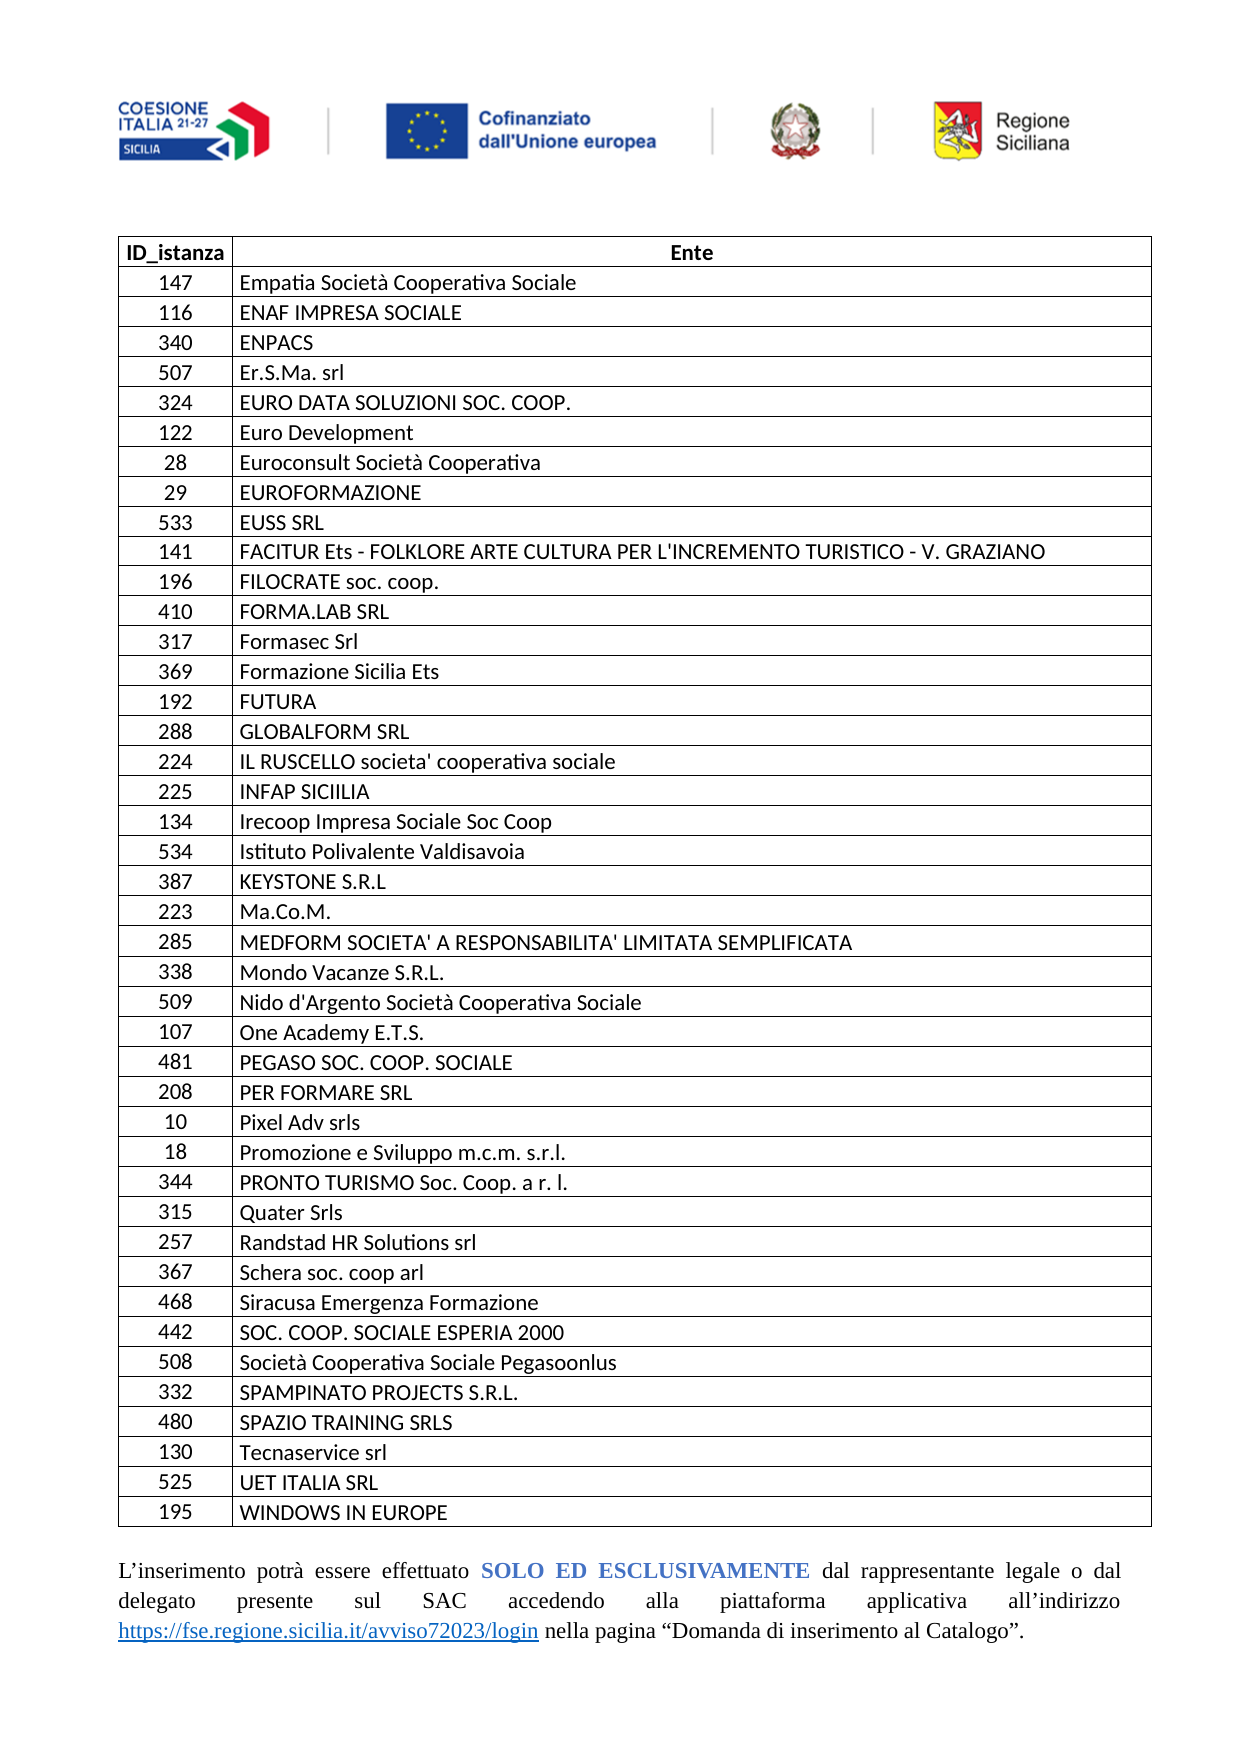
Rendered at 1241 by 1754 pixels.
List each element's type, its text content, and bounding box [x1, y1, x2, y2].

table_cell Istituto Polivalente Valdisavoia [233, 836, 1151, 865]
table_cell 192 [119, 686, 232, 715]
table_cell MEDFORM SOCIETA' A RESPONSABILITA' LIMITATA SEMPLIFICATA [233, 926, 1151, 956]
table_cell Empatia Società Cooperativa Sociale [233, 267, 1151, 296]
table_cell 317 [119, 626, 232, 655]
table_cell FILOCRATE soc. coop. [233, 566, 1151, 595]
table_cell 344 [119, 1167, 232, 1196]
table_cell Ma.Co.M. [233, 896, 1151, 925]
table_cell One Academy E.T.S. [233, 1017, 1151, 1046]
table_cell Irecoop Impresa Sociale Soc Coop [233, 806, 1151, 835]
table_cell 224 [119, 746, 232, 775]
table_cell 141 [119, 537, 232, 565]
table_cell 116 [119, 297, 232, 326]
table_cell 107 [119, 1017, 232, 1046]
table_cell EURO DATA SOLUZIONI SOC. COOP. [233, 387, 1151, 416]
table_cell 442 [119, 1317, 232, 1346]
table_cell 533 [119, 507, 232, 536]
table_cell IL RUSCELLO societa' cooperativa sociale [233, 746, 1151, 775]
table_cell 18 [119, 1137, 232, 1166]
table_cell Schera soc. coop arl [233, 1257, 1151, 1286]
table_cell PRONTO TURISMO Soc. Coop. a r. l. [233, 1167, 1151, 1196]
table_cell 208 [119, 1077, 232, 1106]
table_cell UET ITALIA SRL [233, 1467, 1151, 1496]
table_cell 480 [119, 1407, 232, 1436]
picture [118, 73, 1113, 190]
table_cell 223 [119, 896, 232, 925]
table_cell EUROFORMAZIONE [233, 477, 1151, 506]
table_cell 367 [119, 1257, 232, 1286]
table_cell EUSS SRL [233, 507, 1151, 536]
table_cell 288 [119, 716, 232, 745]
table_cell Euroconsult Società Cooperativa [233, 447, 1151, 476]
table_cell SPAMPINATO PROJECTS S.R.L. [233, 1377, 1151, 1406]
table_cell 324 [119, 387, 232, 416]
table_cell Promozione e Sviluppo m.c.m. s.r.l. [233, 1137, 1151, 1166]
table_cell Formazione Sicilia Ets [233, 656, 1151, 685]
table_cell 28 [119, 447, 232, 476]
table_cell FACITUR Ets - FOLKLORE ARTE CULTURA PER L'INCREMENTO TURISTICO - V. GRAZIANO [233, 537, 1151, 565]
table_cell 10 [119, 1107, 232, 1136]
table_cell Siracusa Emergenza Formazione [233, 1287, 1151, 1316]
table_cell Tecnaservice srl [233, 1437, 1151, 1466]
table_cell 195 [119, 1497, 232, 1526]
table_cell SOC. COOP. SOCIALE ESPERIA 2000 [233, 1317, 1151, 1346]
table_cell 29 [119, 477, 232, 506]
table_cell ENPACS [233, 327, 1151, 356]
table_cell 508 [119, 1347, 232, 1376]
table_cell ENAF IMPRESA SOCIALE [233, 297, 1151, 326]
table_header ID_istanza [119, 237, 232, 266]
table_cell 509 [119, 987, 232, 1016]
text L’inserimento potrà essere effettuato SOLO ED ESCLUSIVAMENTE dal rappresentante legale o dal delegato presente sul SAC accedendo alla piattaforma applicativa all’indirizzo https://fse.regione.sicilia.it/avviso72023/login nella pagina “Domanda di inserimento al Catalogo”. [118, 1557, 1122, 1644]
table_cell 315 [119, 1197, 232, 1226]
table_cell Nido d'Argento Società Cooperativa Sociale [233, 987, 1151, 1016]
table_cell SPAZIO TRAINING SRLS [233, 1407, 1151, 1436]
table_header Ente [233, 237, 1151, 266]
table_cell 122 [119, 417, 232, 446]
table_cell Pixel Adv srls [233, 1107, 1151, 1136]
table_cell 410 [119, 596, 232, 625]
table_cell PEGASO SOC. COOP. SOCIALE [233, 1047, 1151, 1076]
table_cell GLOBALFORM SRL [233, 716, 1151, 745]
table_cell FORMA.LAB SRL [233, 596, 1151, 625]
table_cell 196 [119, 566, 232, 595]
table_cell Formasec Srl [233, 626, 1151, 655]
table_cell 338 [119, 957, 232, 986]
table_cell 387 [119, 866, 232, 895]
table_cell 534 [119, 836, 232, 865]
table_cell 340 [119, 327, 232, 356]
table_cell Er.S.Ma. srl [233, 357, 1151, 386]
table_cell 525 [119, 1467, 232, 1496]
table_cell Quater Srls [233, 1197, 1151, 1226]
table_cell INFAP SICIILIA [233, 776, 1151, 805]
table_cell 468 [119, 1287, 232, 1316]
table_cell 285 [119, 926, 232, 956]
table_cell 130 [119, 1437, 232, 1466]
table_cell 507 [119, 357, 232, 386]
table_cell 369 [119, 656, 232, 685]
table_cell 257 [119, 1227, 232, 1256]
table_cell WINDOWS IN EUROPE [233, 1497, 1151, 1526]
table_cell 147 [119, 267, 232, 296]
table_cell PER FORMARE SRL [233, 1077, 1151, 1106]
table_cell Randstad HR Solutions srl [233, 1227, 1151, 1256]
table_cell 481 [119, 1047, 232, 1076]
table_cell FUTURA [233, 686, 1151, 715]
table_cell Mondo Vacanze S.R.L. [233, 957, 1151, 986]
table_cell 134 [119, 806, 232, 835]
table_cell 225 [119, 776, 232, 805]
table_cell 332 [119, 1377, 232, 1406]
table_cell Euro Development [233, 417, 1151, 446]
table_cell Società Cooperativa Sociale Pegasoonlus [233, 1347, 1151, 1376]
table_cell KEYSTONE S.R.L [233, 866, 1151, 895]
